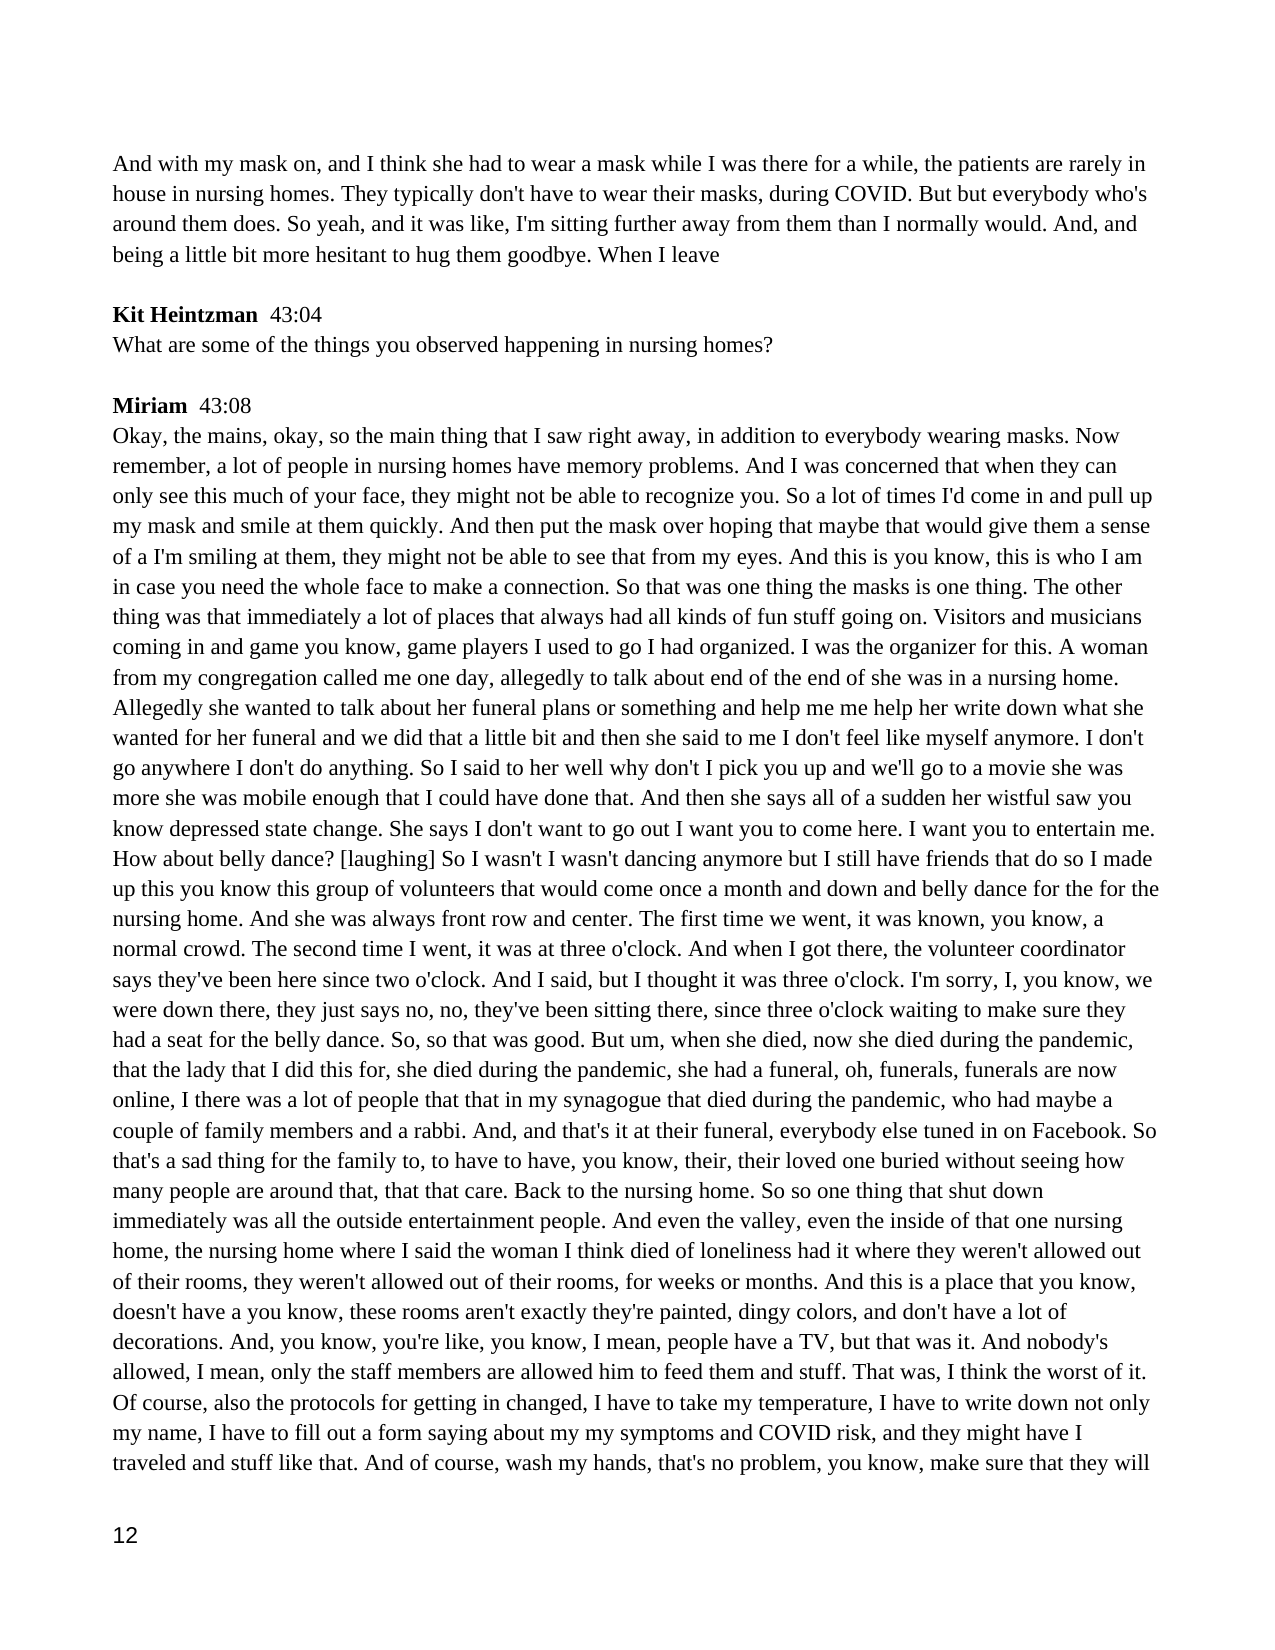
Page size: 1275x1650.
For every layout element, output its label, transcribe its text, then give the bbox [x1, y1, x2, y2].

text What are some of the things you observed happening in nursing homes? [112, 331, 1162, 358]
text Kit Heintzman 43:04 [112, 301, 1162, 327]
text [112, 150, 1162, 267]
text Miriam 43:08 [112, 392, 1162, 418]
